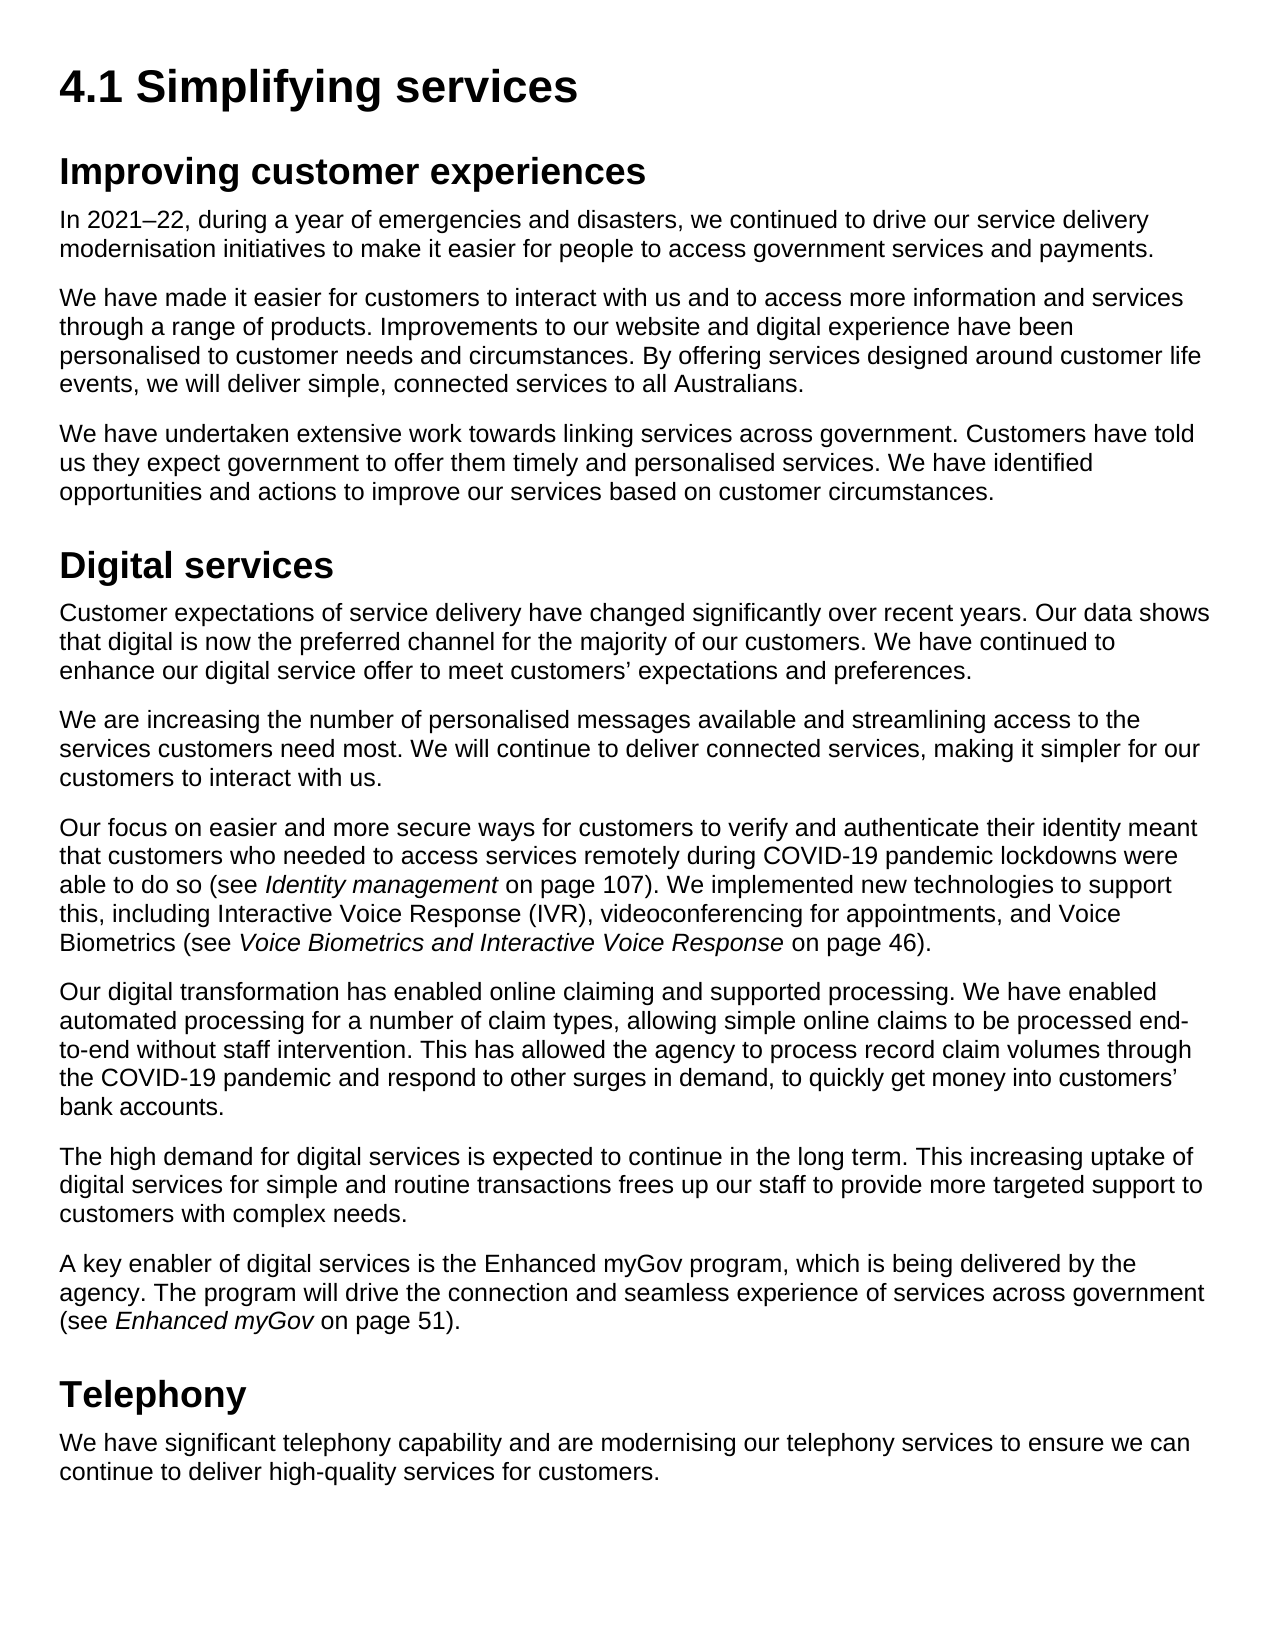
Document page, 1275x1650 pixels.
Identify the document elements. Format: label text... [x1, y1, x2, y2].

subtitle Digital services [59, 543, 1216, 586]
text We have undertaken extensive work towards linking services across government. Customers have told us they expect government to offer them timely and personalised services. We have identified opportunities and actions to improve our services based on customer circumstances. [59, 419, 1216, 505]
text Our digital transformation has enabled online claiming and supported processing. We have enabled automated processing for a number of claim types, allowing simple online claims to be processed end-to-end without staff intervention. This has allowed the agency to process record claim volumes through the COVID-19 pandemic and respond to other surges in demand, to quickly get money into customers’ bank accounts. [59, 977, 1216, 1121]
text A key enabler of digital services is the Enhanced myGov program, which is being delivered by the agency. The program will drive the connection and seamless experience of services across government (see Enhanced myGov on page 51). [59, 1249, 1216, 1335]
text In 2021–22, during a year of emergencies and disasters, we continued to drive our service delivery modernisation initiatives to make it easier for people to access government services and payments. [59, 205, 1216, 262]
text Our focus on easier and more secure ways for customers to verify and authenticate their identity meant that customers who needed to access services remotely during COVID-19 pandemic lockdowns were able to do so (see Identity management on page 107). We implemented new technologies to support this, including Interactive Voice Response (IVR), videoconferencing for appointments, and Voice Biometrics (see Voice Biometrics and Interactive Voice Response on page 46). [59, 813, 1216, 956]
text The high demand for digital services is expected to continue in the long term. This increasing uptake of digital services for simple and routine transactions frees up our staff to provide more targeted support to customers with complex needs. [59, 1142, 1216, 1228]
text We have significant telephony capability and are modernising our telephony services to ensure we can continue to deliver high-quality services for customers. [59, 1428, 1216, 1486]
subtitle Improving customer experiences [59, 149, 1216, 192]
subtitle Telephony [59, 1373, 1216, 1416]
text Customer expectations of service delivery have changed significantly over recent years. Our data shows that digital is now the preferred channel for the majority of our customers. We have continued to enhance our digital service offer to meet customers’ expectations and preferences. [59, 598, 1216, 685]
text We are increasing the number of personalised messages available and streamlining access to the services customers need most. We will continue to deliver connected services, making it simpler for our customers to interact with us. [59, 706, 1216, 792]
text We have made it easier for customers to interact with us and to access more information and services through a range of products. Improvements to our website and digital experience have been personalised to customer needs and circumstances. By offering services designed around customer life events, we will deliver simple, connected services to all Australians. [59, 283, 1216, 398]
subtitle 4.1 Simplifying services [59, 59, 1216, 112]
